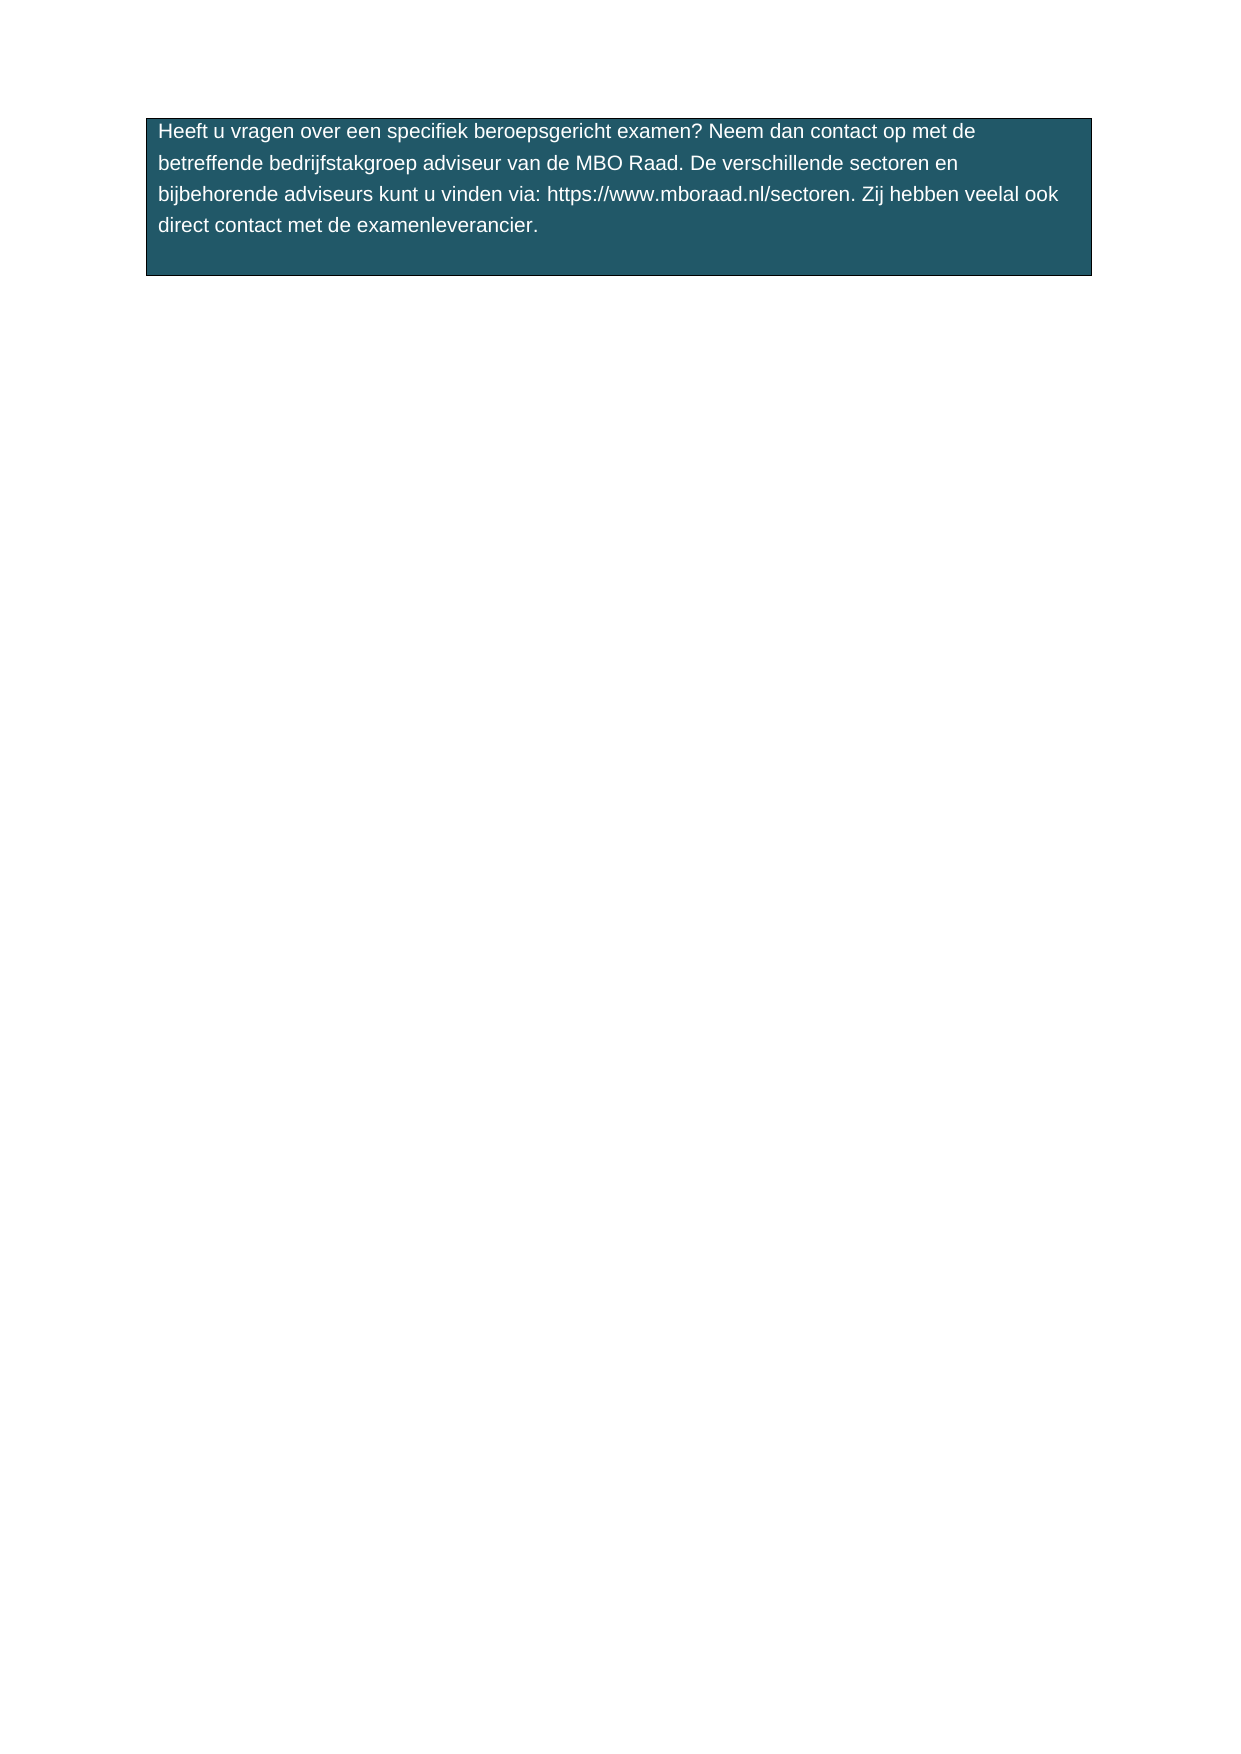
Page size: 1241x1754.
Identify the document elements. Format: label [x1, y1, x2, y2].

table_header [147, 119, 1091, 275]
